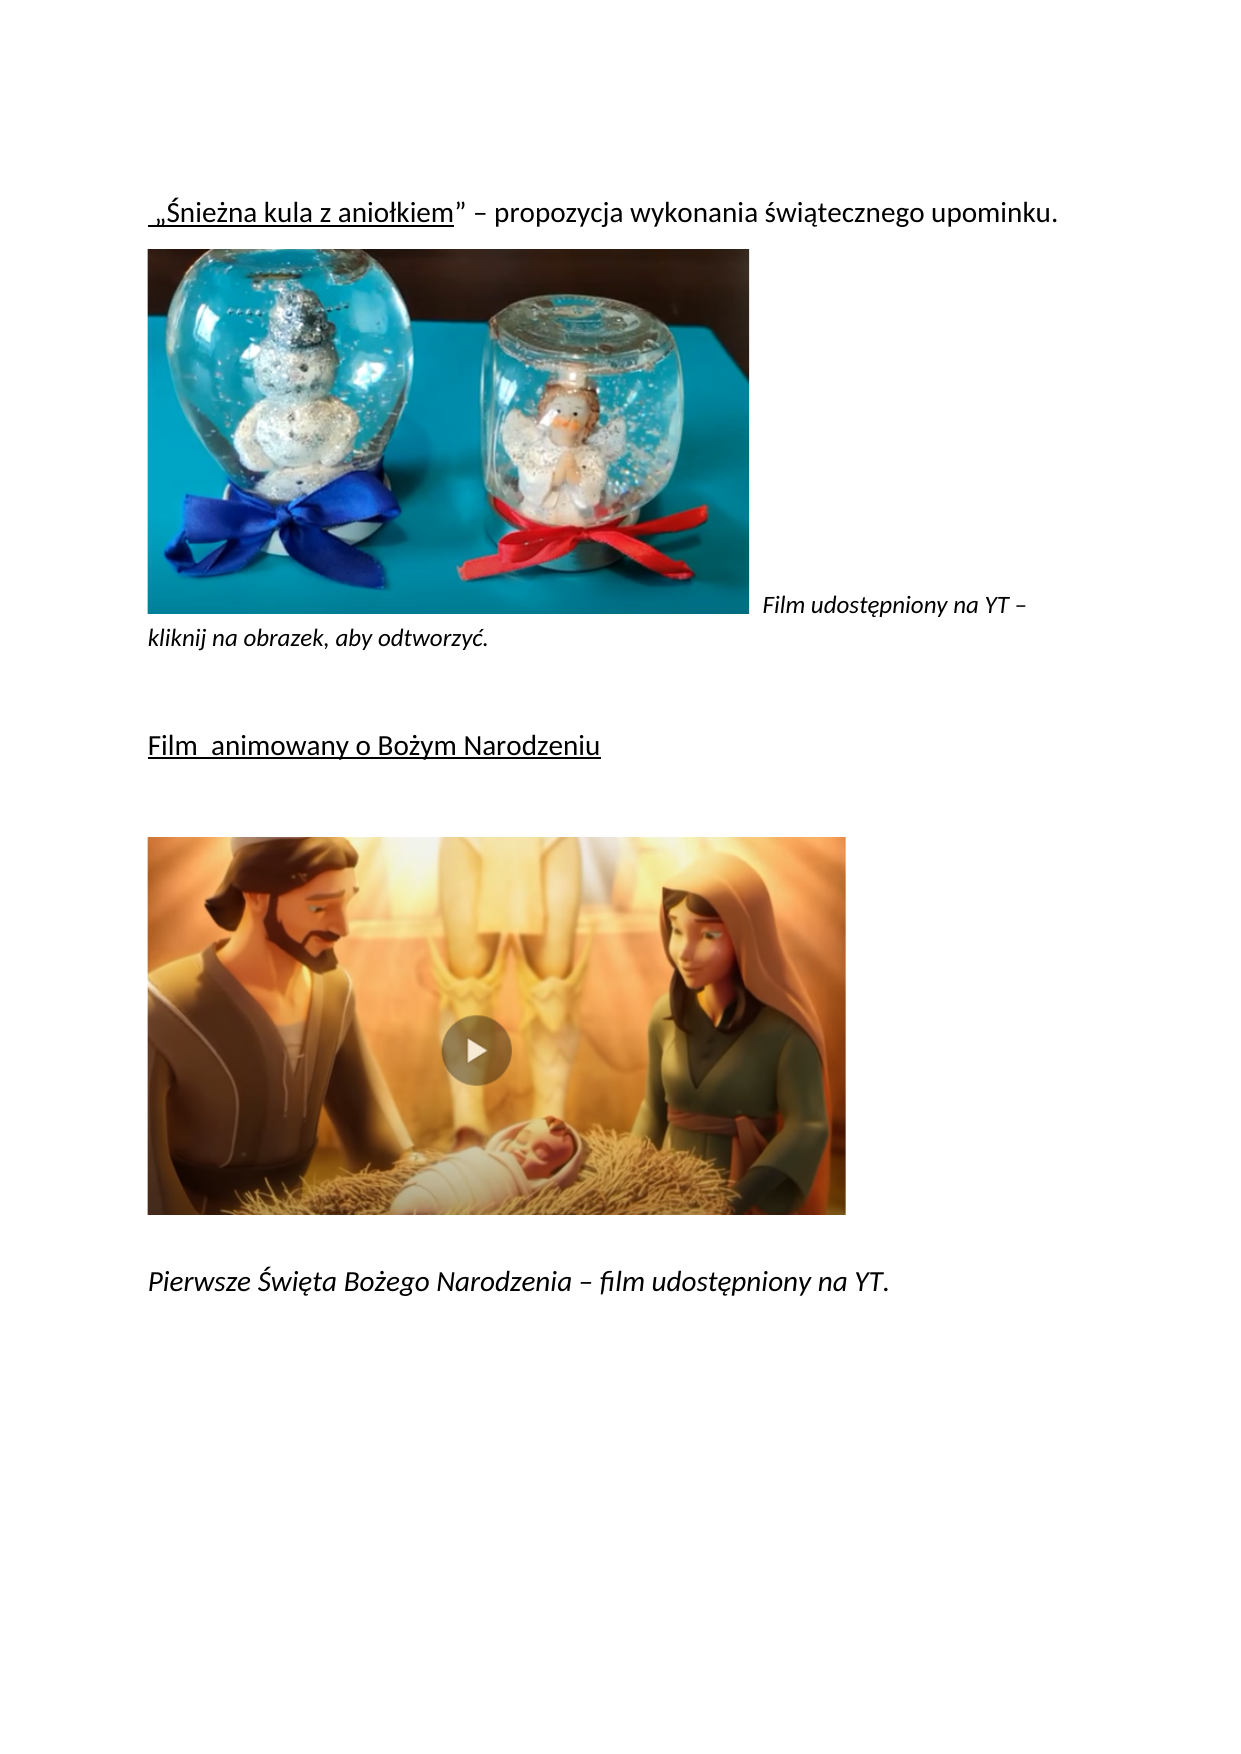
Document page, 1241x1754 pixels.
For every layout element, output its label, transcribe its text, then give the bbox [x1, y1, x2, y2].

picture [147, 249, 750, 614]
text Pierwsze Święta Bożego Narodzenia – film udostępniony na YT. [148, 1263, 1093, 1299]
text „Śnieżna kula z aniołkiem” – propozycja wykonania świątecznego upominku. [148, 194, 1093, 230]
text Film animowany o Bożym Narodzeniu [148, 727, 1093, 762]
picture [147, 837, 846, 1215]
